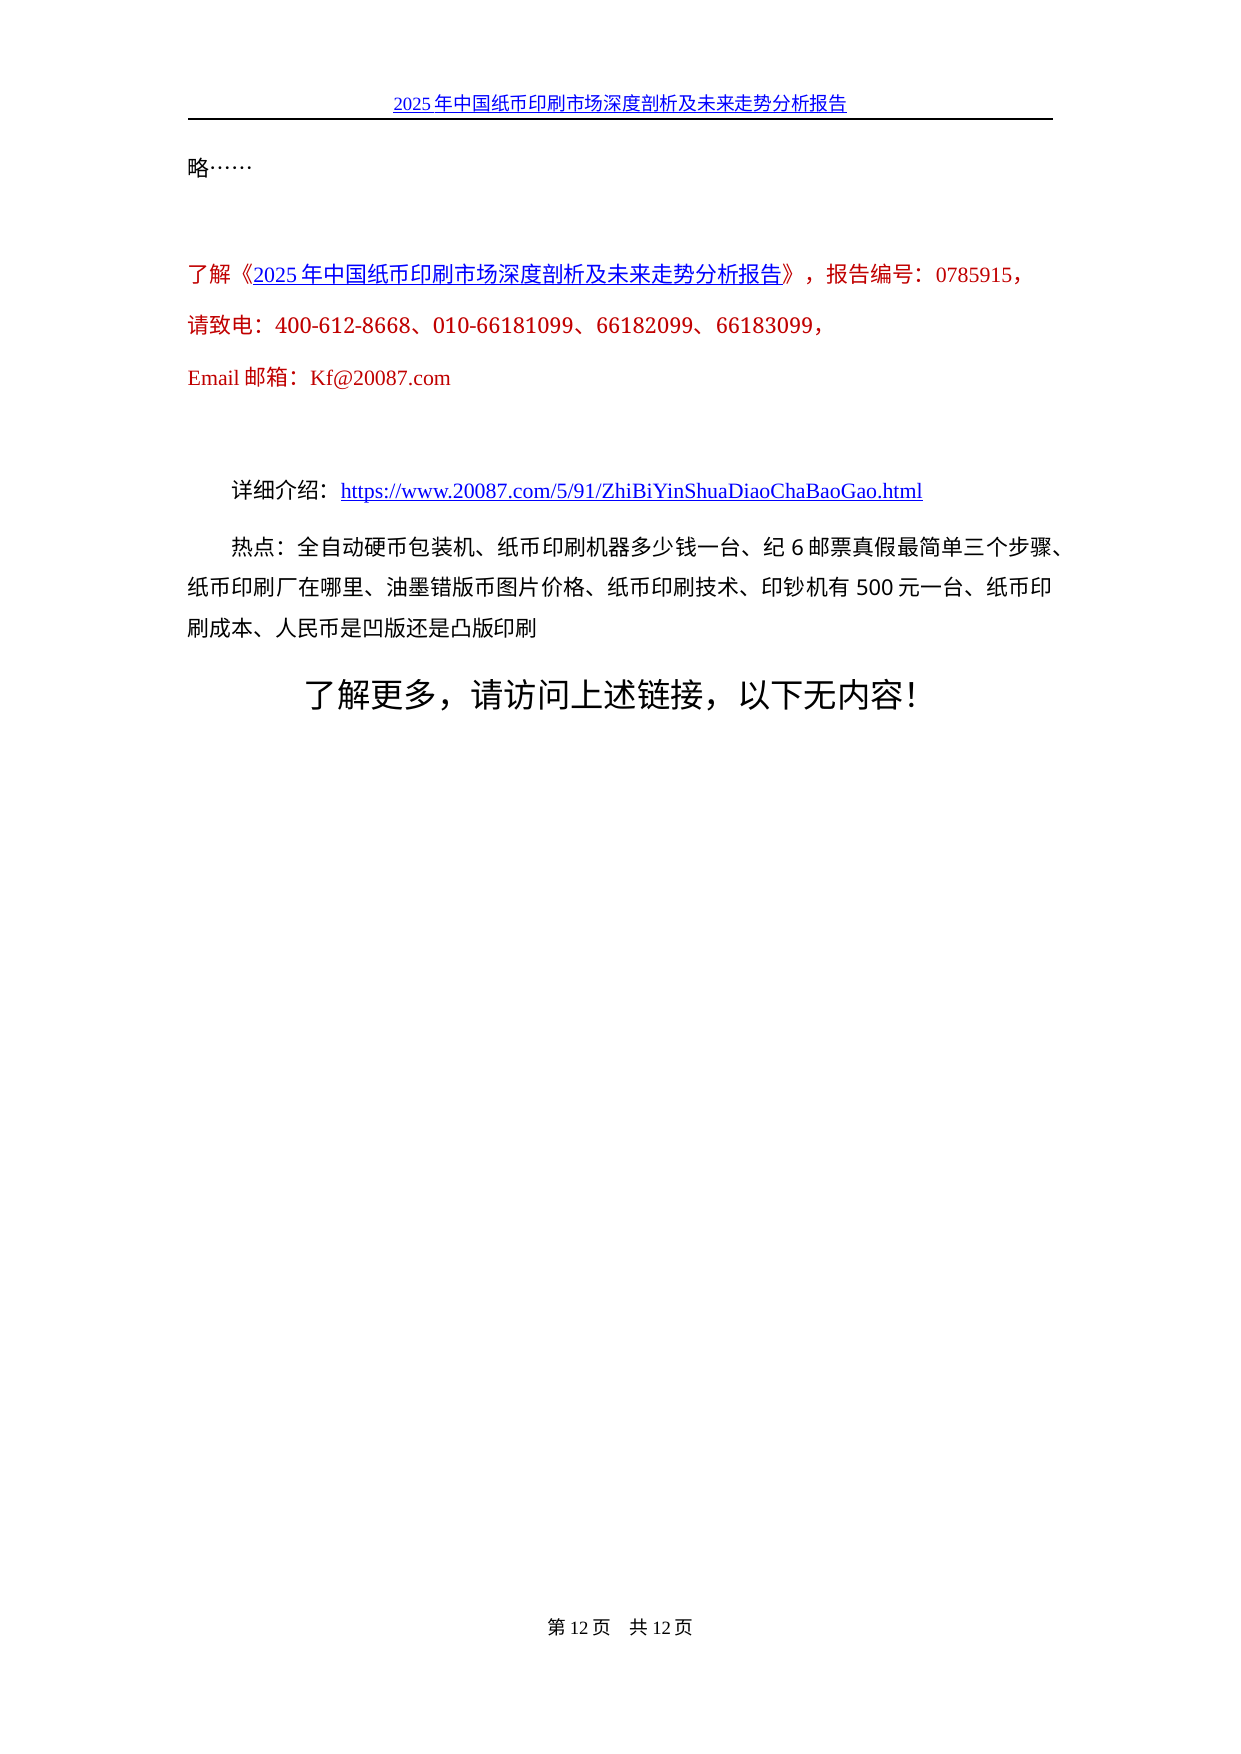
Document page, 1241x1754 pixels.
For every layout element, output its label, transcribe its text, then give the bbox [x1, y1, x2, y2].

text 了解《2025年中国纸币印刷市场深度剖析及未来走势分析报告》，报告编号：0785915， [187, 257, 1053, 289]
text 热点：全自动硬币包装机、纸币印刷机器多少钱一台、纪6邮票真假最简单三个步骤、纸币印刷厂在哪里、油墨错版币图片价格、纸币印刷技术、印钞机有500元一台、纸币印刷成本、人民币是凹版还是凸版印刷 [187, 529, 1053, 643]
text 请致电：400-612-8668、010-66181099、66182099、66183099， [187, 308, 1053, 341]
title 了解更多，请访问上述链接，以下无内容！ [187, 661, 1053, 726]
text 详细介绍：https://www.20087.com/5/91/ZhiBiYinShuaDiaoChaBaoGao.html [187, 473, 1053, 505]
text Email邮箱：Kf@20087.com [187, 360, 1053, 392]
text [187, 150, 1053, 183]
